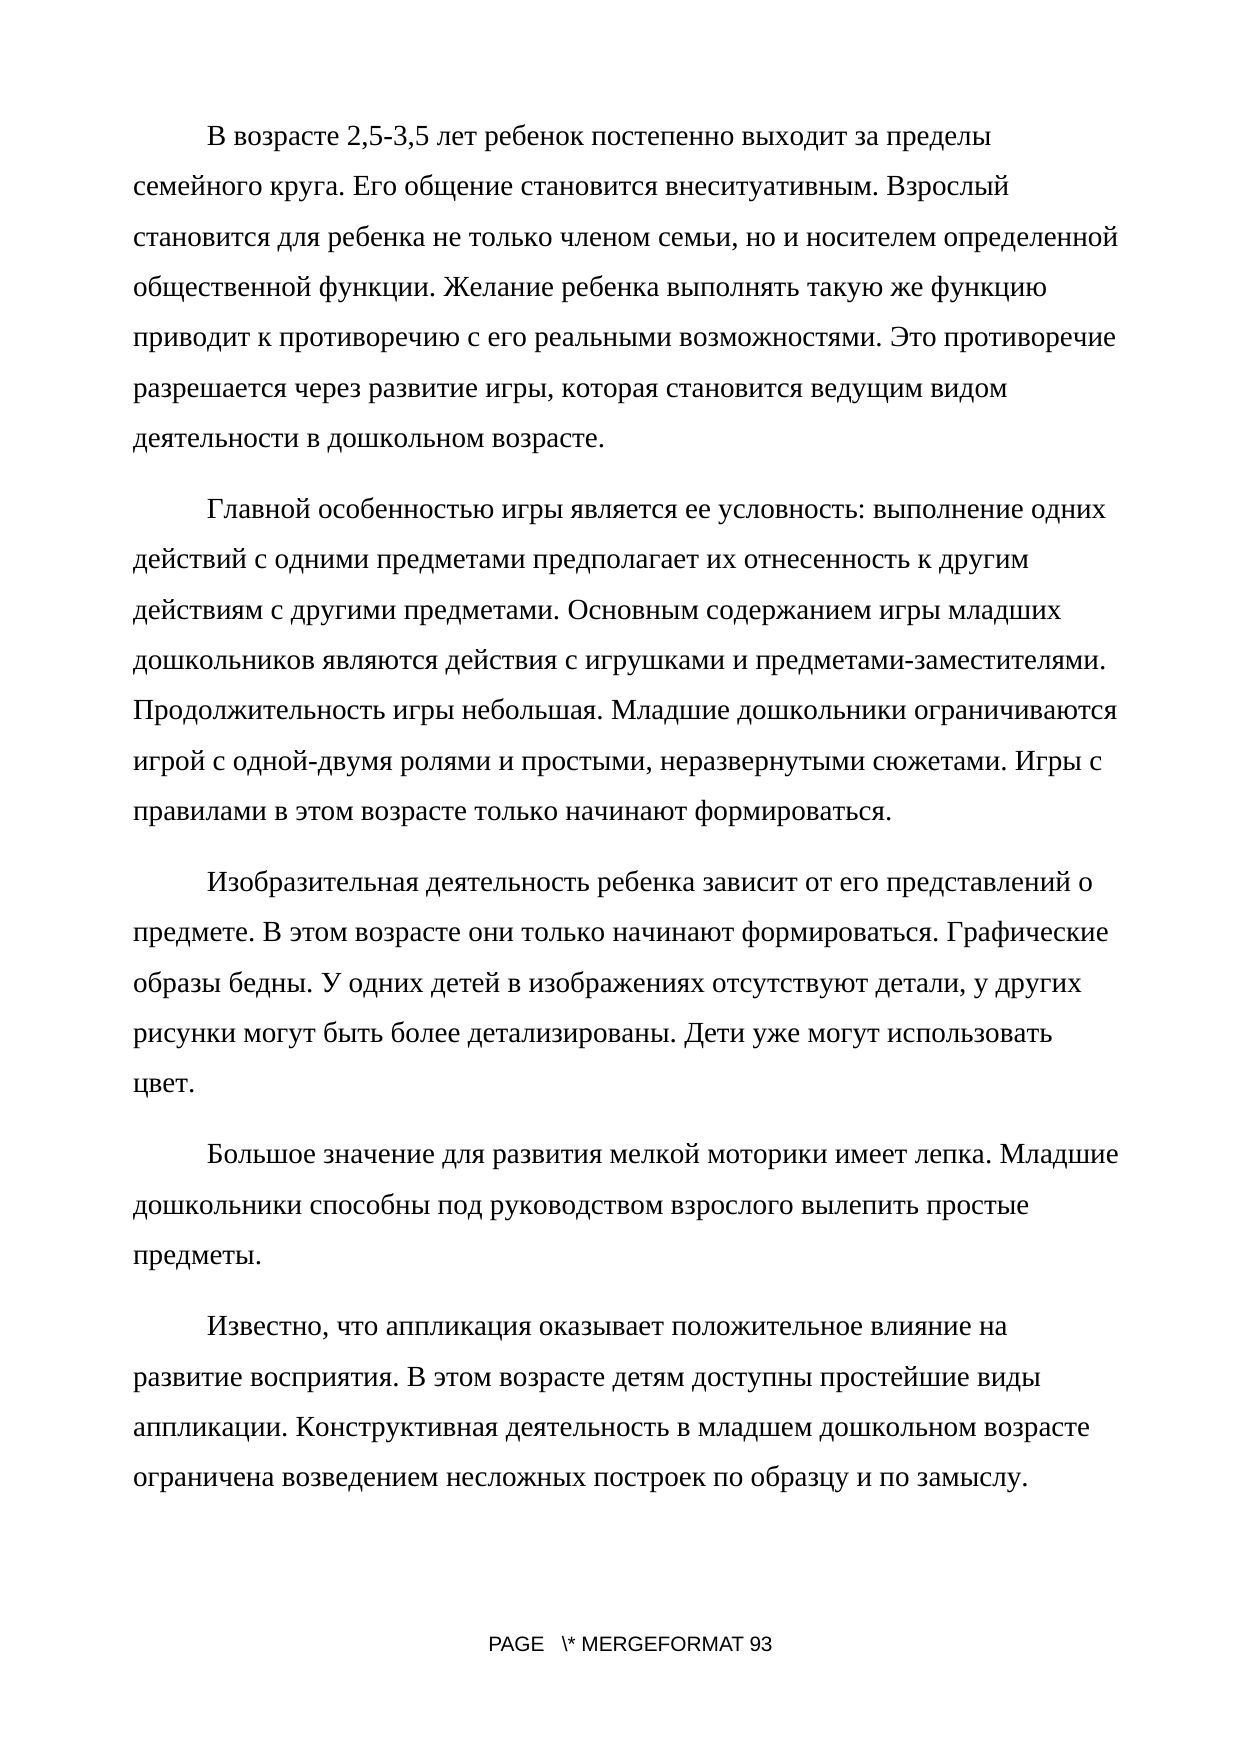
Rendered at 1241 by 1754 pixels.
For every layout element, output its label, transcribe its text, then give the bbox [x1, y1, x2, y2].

text Главной особенностью игры является ее условность: выполнение одних действий с одними предметами предполагает их отнесенность к другим действиям с другими предметами. Основным содержанием игры младших дошкольников являются действия с игрушками и предметами-заместителями. Продолжительность игры небольшая. Младшие дошкольники ограничиваются игрой с одной-двумя ролями и простыми, неразвернутыми сюжетами. Игры с правилами в этом возрасте только начинают формироваться. [133, 491, 1122, 827]
text Изобразительная деятельность ребенка зависит от его представлений о предмете. В этом возрасте они только начинают формироваться. Графические образы бедны. У одних детей в изображениях отсутствуют детали, у других рисунки могут быть более детализированы. Дети уже могут использовать цвет. [133, 864, 1122, 1099]
text Большое значение для развития мелкой моторики имеет лепка. Младшие дошкольники способны под руководством взрослого вылепить простые предметы. [133, 1137, 1122, 1271]
text В возрасте 2,5-3,5 лет ребенок постепенно выходит за пределы семейного круга. Его общение становится внеситуативным. Взрослый становится для ребенка не только членом семьи, но и носителем определенной общественной функции. Желание ребенка выполнять такую же функцию приводит к противоречию с его реальными возможностями. Это противоречие разрешается через развитие игры, которая становится ведущим видом деятельности в дошкольном возрасте. [133, 118, 1122, 453]
text Известно, что аппликация оказывает положительное влияние на развитие восприятия. В этом возрасте детям доступны простейшие виды аппликации. Конструктивная деятельность в младшем дошкольном возрасте ограничена возведением несложных построек по образцу и по замыслу. [133, 1308, 1122, 1493]
